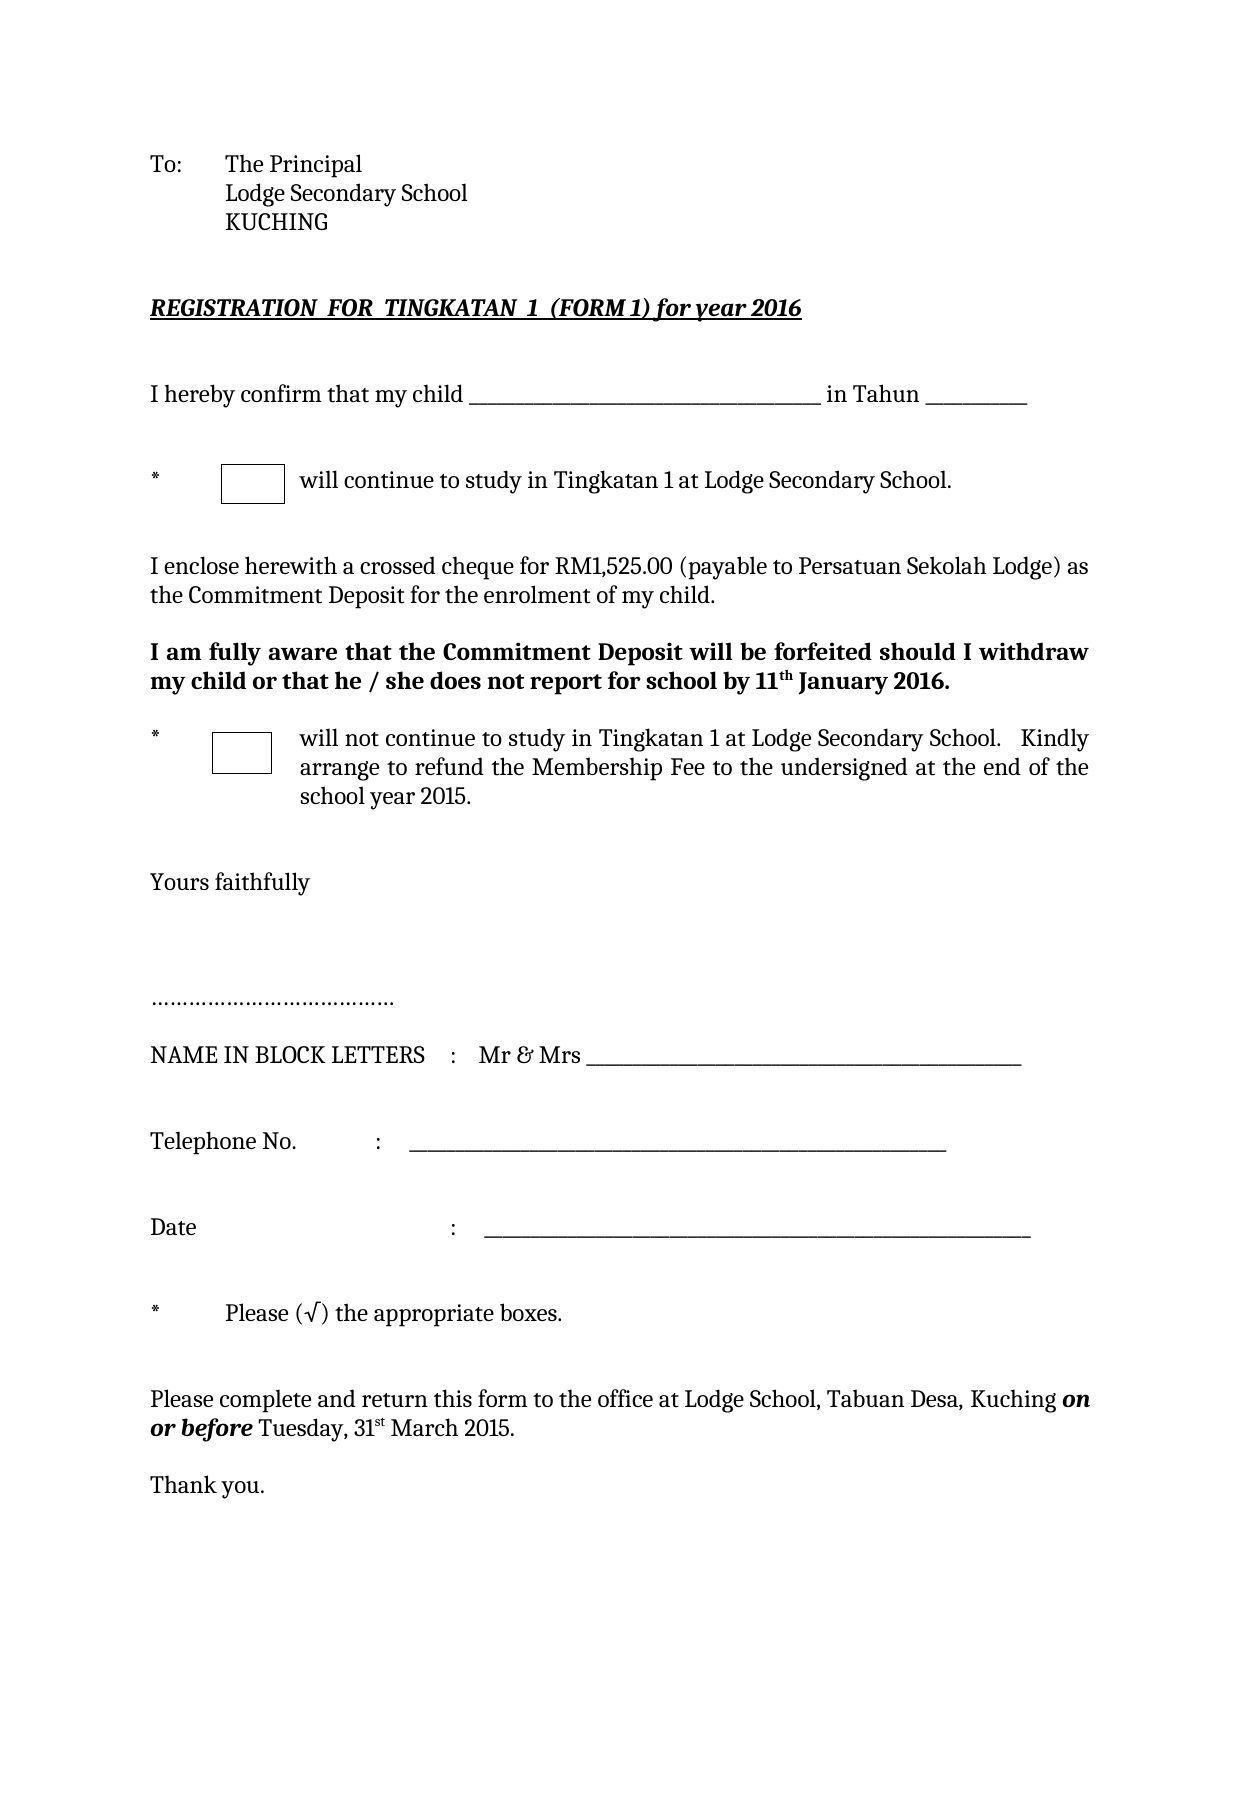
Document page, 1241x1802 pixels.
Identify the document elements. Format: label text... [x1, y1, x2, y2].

text Telephone No. : __________________________________________________________ [150, 1127, 1090, 1156]
text * will not continue to study in Tingkatan 1 at Lodge Secondary School. Kindly arrange to refund the Membership Fee to the undersigned at the end of the school year 2015. [150, 724, 1090, 811]
text * Please (√) the appropriate boxes. [150, 1299, 1090, 1328]
text I hereby confirm that my child ______________________________________ in Tahun ___________ [150, 380, 1090, 409]
text I am fully aware that the Commitment Deposit will be forfeited should I withdraw my child or that he / she does not report for school by 11th January 2016. [150, 638, 1090, 696]
text Please complete and return this form to the office at Lodge School, Tabuan Desa, Kuching on or before Tuesday, 31st March 2015. [150, 1385, 1090, 1442]
text NAME IN BLOCK LETTERS : Mr & Mrs _______________________________________________ [150, 1041, 1090, 1069]
text Thank you. [150, 1471, 1090, 1500]
text * will continue to study in Tingkatan 1 at Lodge Secondary School. [285, 466, 1090, 495]
text I enclose herewith a crossed cheque for RM1,525.00 (payable to Persatuan Sekolah Lodge) as the Commitment Deposit for the enrolment of my child. [150, 552, 1090, 609]
text Lodge Secondary School [150, 179, 1090, 207]
text Yours faithfully [150, 868, 1090, 897]
text ………………………………… [150, 983, 1090, 1012]
text KUCHING [150, 207, 1090, 236]
text REGISTRATION FOR TINGKATAN 1 (FORM 1) for year 2016 [150, 294, 1090, 322]
text To: The Principal [150, 150, 1090, 179]
text Date : ___________________________________________________________ [150, 1213, 1090, 1242]
